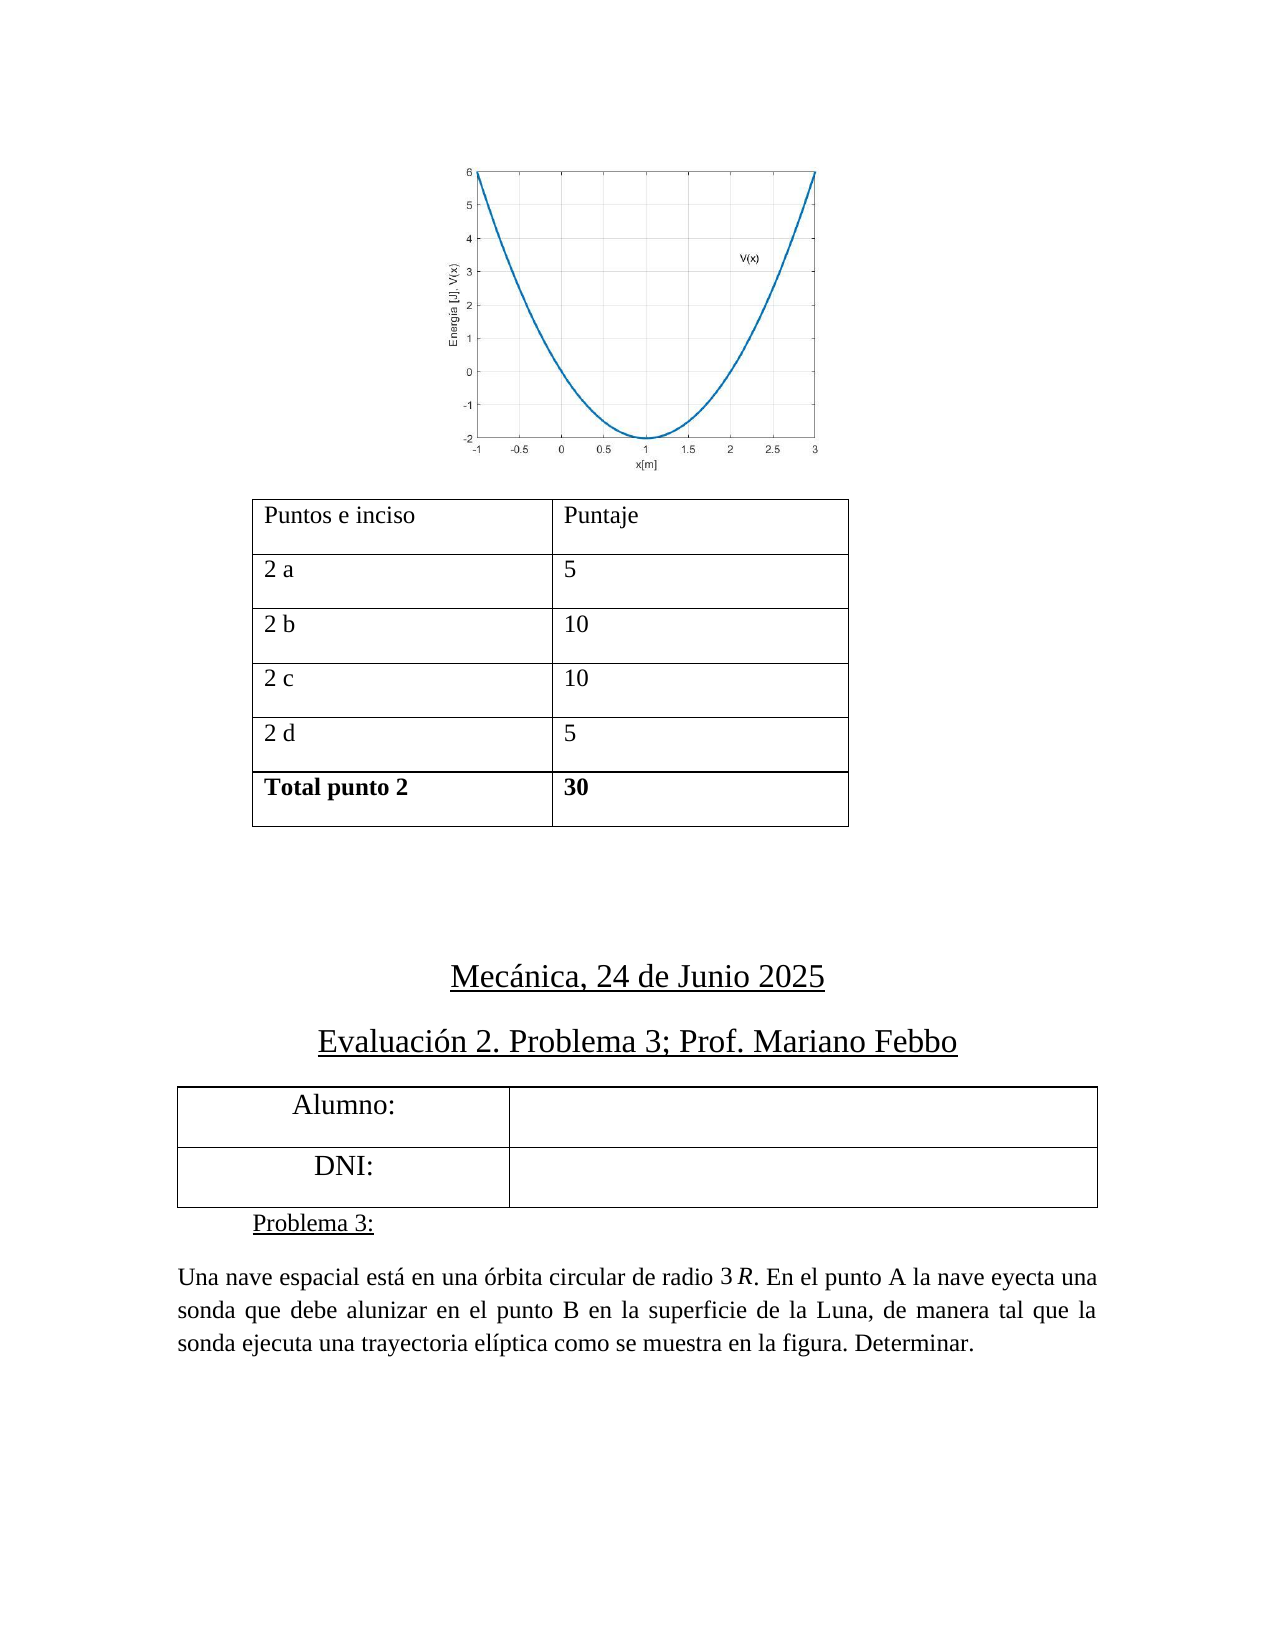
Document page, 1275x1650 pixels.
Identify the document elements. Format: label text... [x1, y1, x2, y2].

table_cell DNI: [178, 1148, 509, 1207]
table_cell 30 [553, 773, 848, 826]
text Una nave espacial está en una órbita circular de radio . En el punto A la nave eyecta una sonda que debe alunizar en el punto B en la superficie de la Luna, de manera tal que la sonda ejecuta una trayectoria elíptica como se muestra en la figura. Determinar. [177, 1262, 1098, 1357]
table_cell [510, 1148, 1097, 1207]
table_cell 2 c [253, 664, 552, 717]
text Mecánica, 24 de Junio 2025 [177, 957, 1098, 995]
table_header [510, 1088, 1097, 1147]
table_cell 5 [553, 555, 848, 608]
table_cell 10 [553, 664, 848, 717]
table_cell 2 b [253, 609, 552, 662]
table_cell 2 a [253, 555, 552, 608]
table_cell 2 d [253, 718, 552, 771]
picture [420, 147, 855, 474]
table_header Puntaje [553, 500, 848, 553]
text Evaluación 2. Problema 3; Prof. Mariano Febbo [177, 1022, 1098, 1060]
table_cell 5 [553, 718, 848, 771]
table_header Alumno: [178, 1088, 509, 1147]
text Problema 3: [252, 1208, 1098, 1237]
table_header Puntos e inciso [253, 500, 552, 553]
table_cell Total punto 2 [253, 773, 552, 826]
table_cell 10 [553, 609, 848, 662]
